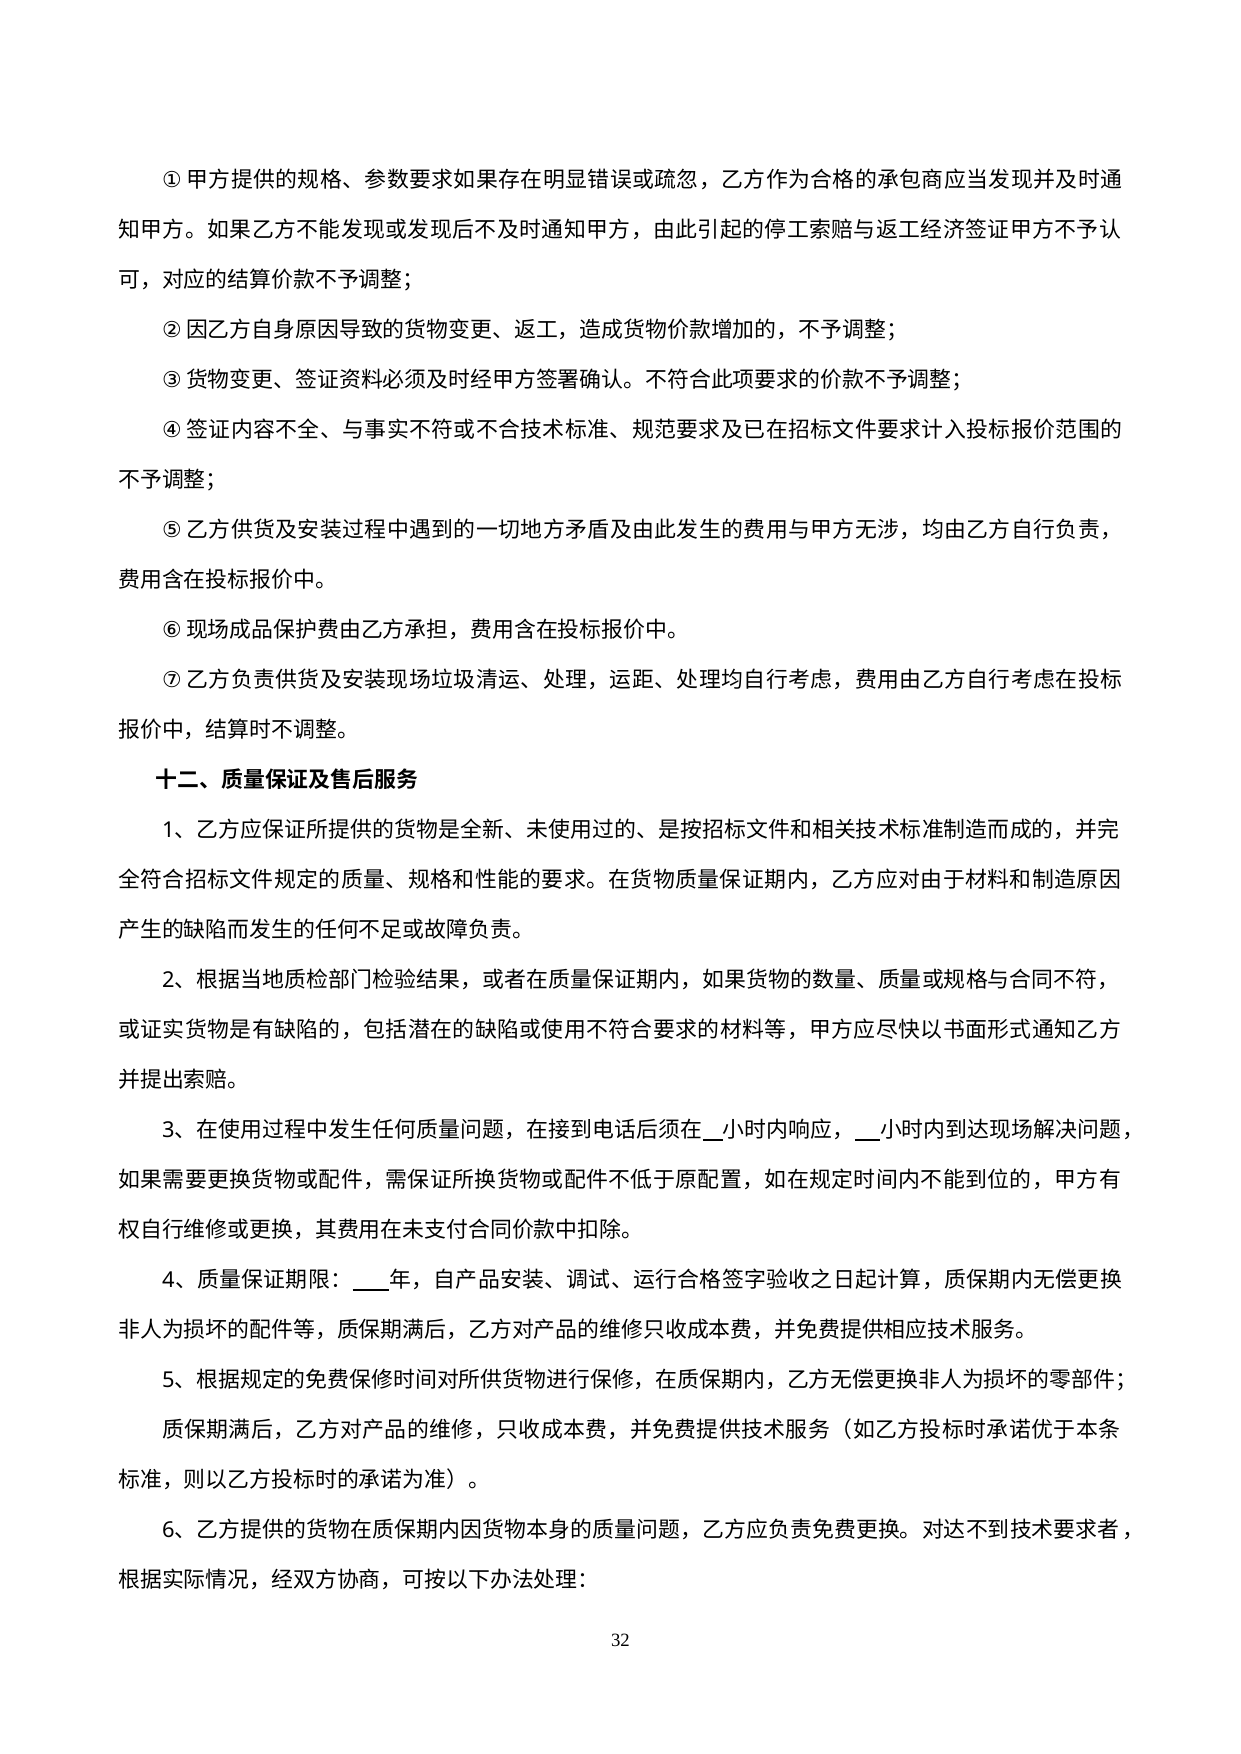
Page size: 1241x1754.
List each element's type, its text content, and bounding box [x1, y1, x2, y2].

text 质保期满后，乙方对产品的维修，只收成本费，并免费提供技术服务（如乙方投标时承诺优于本条标准，则以乙方投标时的承诺为准）。 [118, 1398, 1122, 1498]
text 十二、质量保证及售后服务 [155, 748, 1122, 798]
text 3、在使用过程中发生任何质量问题，在接到电话后须在 小时内响应， 小时内到达现场解决问题，如果需要更换货物或配件，需保证所换货物或配件不低于原配置，如在规定时间内不能到位的，甲方有权自行维修或更换，其费用在未支付合同价款中扣除。 [118, 1098, 1122, 1248]
text 1、乙方应保证所提供的货物是全新、未使用过的、是按招标文件和相关技术标准制造而成的，并完全符合招标文件规定的质量、规格和性能的要求。在货物质量保证期内，乙方应对由于材料和制造原因产生的缺陷而发生的任何不足或故障负责。 [118, 798, 1122, 948]
text ②因乙方自身原因导致的货物变更、返工，造成货物价款增加的，不予调整； [118, 298, 1122, 348]
text ⑥现场成品保护费由乙方承担，费用含在投标报价中。 [118, 598, 1122, 648]
text ④签证内容不全、与事实不符或不合技术标准、规范要求及已在招标文件要求计入投标报价范围的不予调整； [118, 398, 1122, 498]
text ③货物变更、签证资料必须及时经甲方签署确认。不符合此项要求的价款不予调整； [118, 348, 1122, 398]
text 5、根据规定的免费保修时间对所供货物进行保修，在质保期内，乙方无偿更换非人为损坏的零部件； [118, 1348, 1122, 1398]
text ⑦乙方负责供货及安装现场垃圾清运、处理，运距、处理均自行考虑，费用由乙方自行考虑在投标报价中，结算时不调整。 [118, 648, 1122, 748]
text ①甲方提供的规格、参数要求如果存在明显错误或疏忽，乙方作为合格的承包商应当发现并及时通知甲方。如果乙方不能发现或发现后不及时通知甲方，由此引起的停工索赔与返工经济签证甲方不予认可，对应的结算价款不予调整； [118, 148, 1122, 298]
text 4、质量保证期限： 年，自产品安装、调试、运行合格签字验收之日起计算，质保期内无偿更换非人为损坏的配件等，质保期满后，乙方对产品的维修只收成本费，并免费提供相应技术服务。 [118, 1248, 1122, 1348]
text 2、根据当地质检部门检验结果，或者在质量保证期内，如果货物的数量、质量或规格与合同不符，或证实货物是有缺陷的，包括潜在的缺陷或使用不符合要求的材料等，甲方应尽快以书面形式通知乙方，并提出索赔。 [118, 948, 1122, 1098]
text 6、乙方提供的货物在质保期内因货物本身的质量问题，乙方应负责免费更换。对达不到技术要求者，根据实际情况，经双方协商，可按以下办法处理： [118, 1498, 1122, 1598]
text ⑤乙方供货及安装过程中遇到的一切地方矛盾及由此发生的费用与甲方无涉，均由乙方自行负责，费用含在投标报价中。 [118, 498, 1122, 598]
